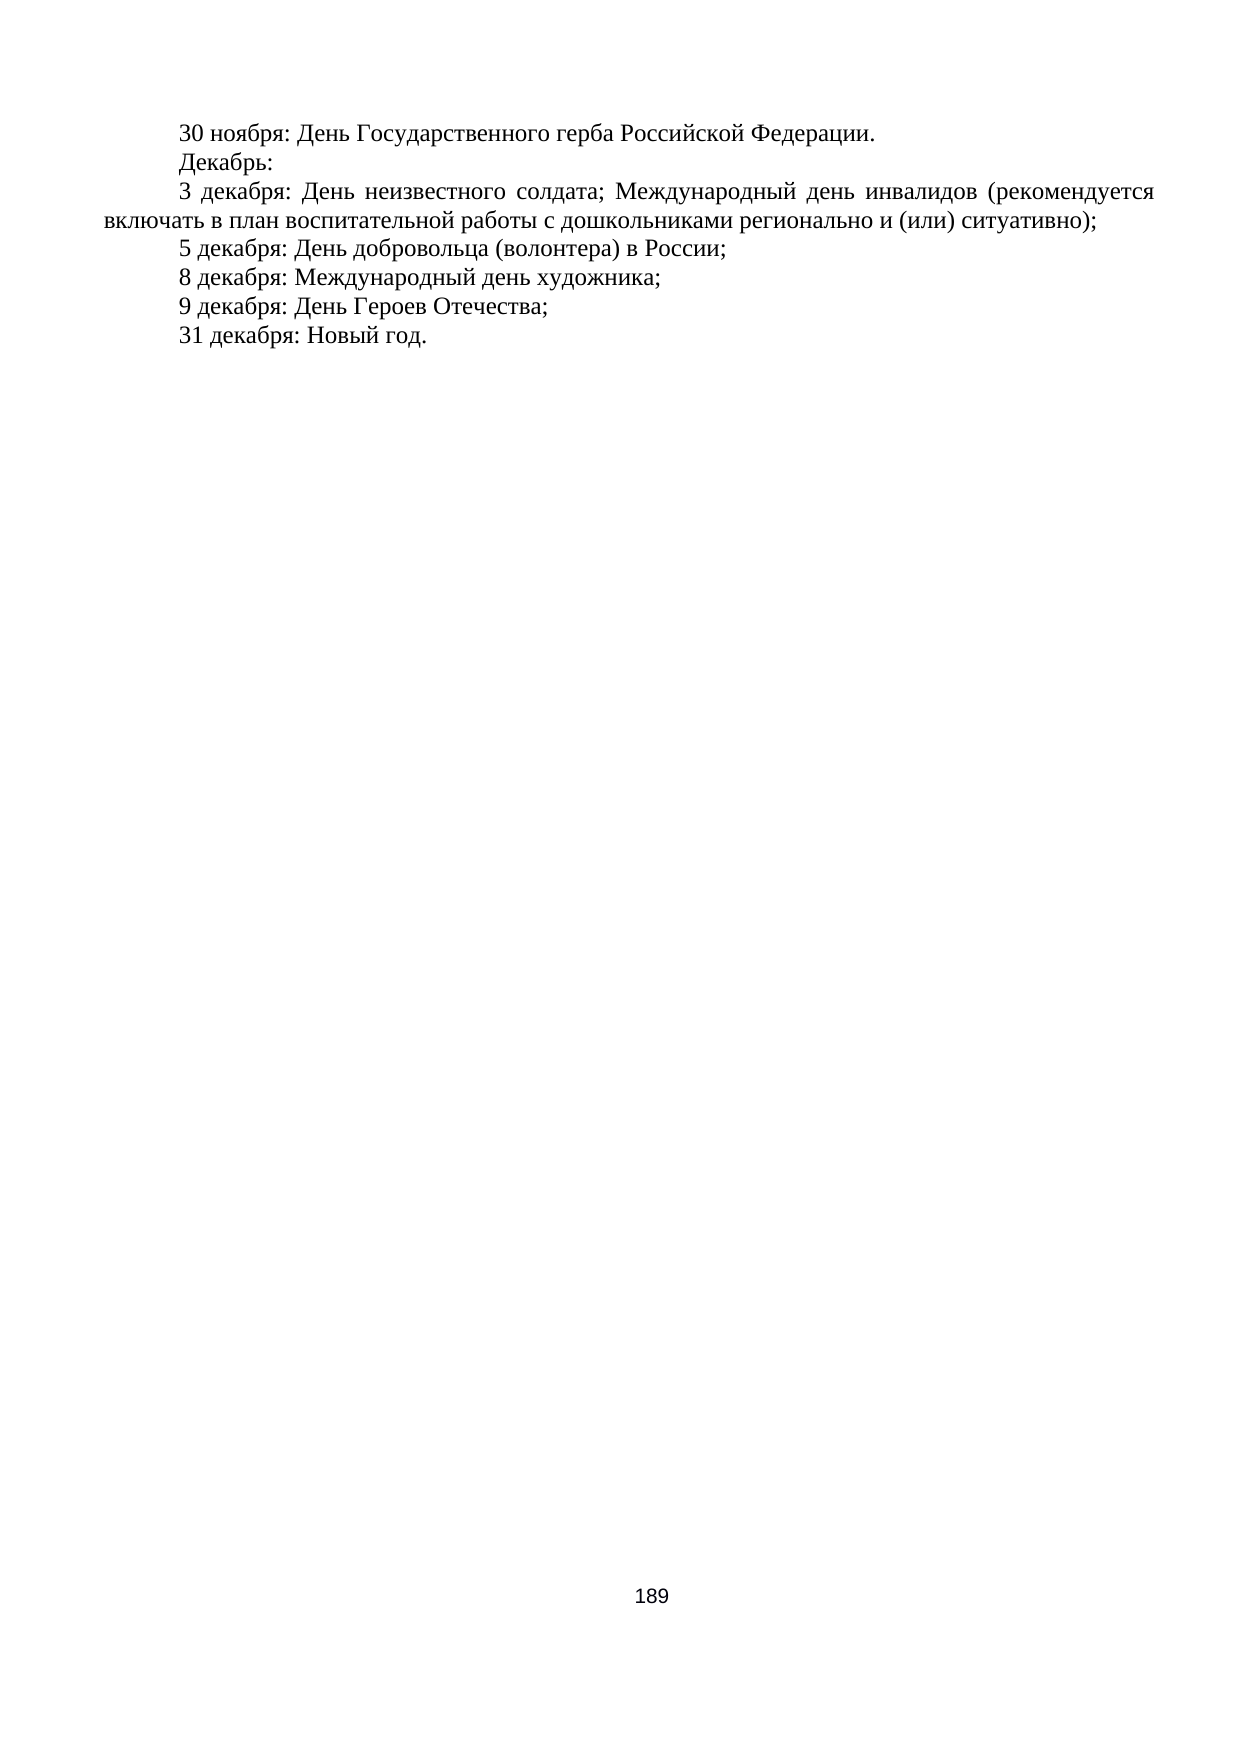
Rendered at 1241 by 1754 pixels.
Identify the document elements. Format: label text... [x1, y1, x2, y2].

text 9 декабря: День Героев Отечества; [103, 291, 1155, 320]
text 3 декабря: День неизвестного солдата; Международный день инвалидов (рекомендуется включать в план воспитательной работы с дошкольниками регионально и (или) ситуативно); [103, 176, 1155, 233]
text Декабрь: [103, 147, 1155, 176]
text 8 декабря: Международный день художника; [103, 262, 1155, 291]
text 5 декабря: День добровольца (волонтера) в России; [103, 233, 1155, 262]
text 31 декабря: Новый год. [103, 320, 1155, 348]
text 30 ноября: День Государственного герба Российской Федерации. [103, 118, 1155, 147]
